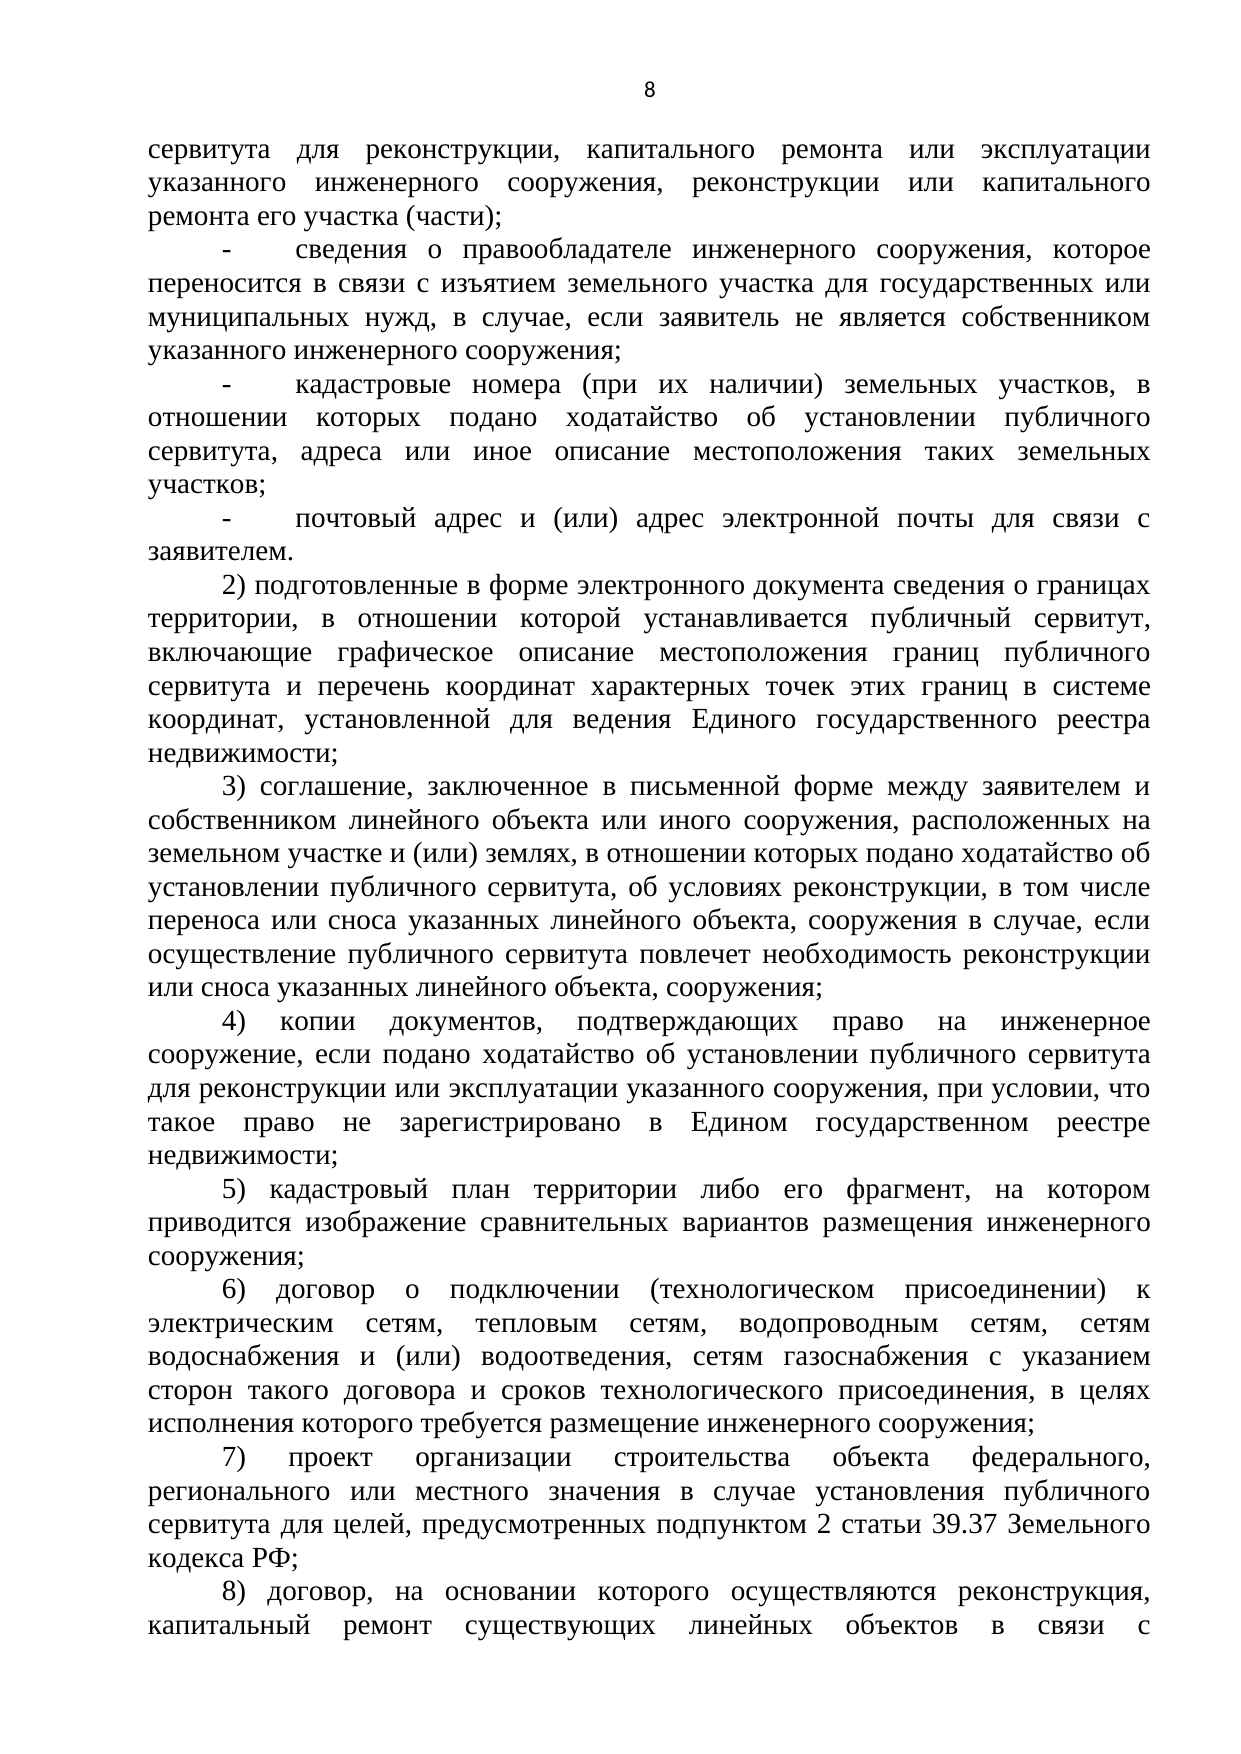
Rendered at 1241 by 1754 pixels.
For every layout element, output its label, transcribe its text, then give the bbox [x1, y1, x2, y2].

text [148, 131, 1152, 232]
text 3) соглашение, заключенное в письменной форме между заявителем и собственником линейного объекта или иного сооружения, расположенных на земельном участке и (или) землях, в отношении которых подано ходатайство об установлении публичного сервитута, об условиях реконструкции, в том числе переноса или сноса указанных линейного объекта, сооружения в случае, если осуществление публичного сервитута повлечет необходимость реконструкции или сноса указанных линейного объекта, сооружения; [148, 768, 1152, 1003]
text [148, 1573, 1152, 1640]
text 5) кадастровый план территории либо его фрагмент, на котором приводится изображение сравнительных вариантов размещения инженерного сооружения; [148, 1171, 1152, 1271]
text - почтовый адрес и (или) адрес электронной почты для связи с заявителем. [148, 500, 1152, 567]
text - сведения о правообладателе инженерного сооружения, которое переносится в связи с изъятием земельного участка для государственных или муниципальных нужд, в случае, если заявитель не является собственником указанного инженерного сооружения; [148, 232, 1152, 366]
text 6) договор о подключении (технологическом присоединении) к электрическим сетям, тепловым сетям, водопроводным сетям, сетям водоснабжения и (или) водоотведения, сетям газоснабжения с указанием сторон такого договора и сроков технологического присоединения, в целях исполнения которого требуется размещение инженерного сооружения; [148, 1271, 1152, 1439]
text - кадастровые номера (при их наличии) земельных участков, в отношении которых подано ходатайство об установлении публичного сервитута, адреса или иное описание местоположения таких земельных участков; [148, 366, 1152, 500]
text 2) подготовленные в форме электронного документа сведения о границах территории, в отношении которой устанавливается публичный сервитут, включающие графическое описание местоположения границ публичного сервитута и перечень координат характерных точек этих границ в системе координат, установленной для ведения Единого государственного реестра недвижимости; [148, 567, 1152, 768]
text 7) проект организации строительства объекта федерального, регионального или местного значения в случае установления публичного сервитута для целей, предусмотренных подпунктом 2 статьи 39.37 Земельного кодекса РФ; [148, 1439, 1152, 1573]
text 4) копии документов, подтверждающих право на инженерное сооружение, если подано ходатайство об установлении публичного сервитута для реконструкции или эксплуатации указанного сооружения, при условии, что такое право не зарегистрировано в Едином государственном реестре недвижимости; [148, 1003, 1152, 1171]
